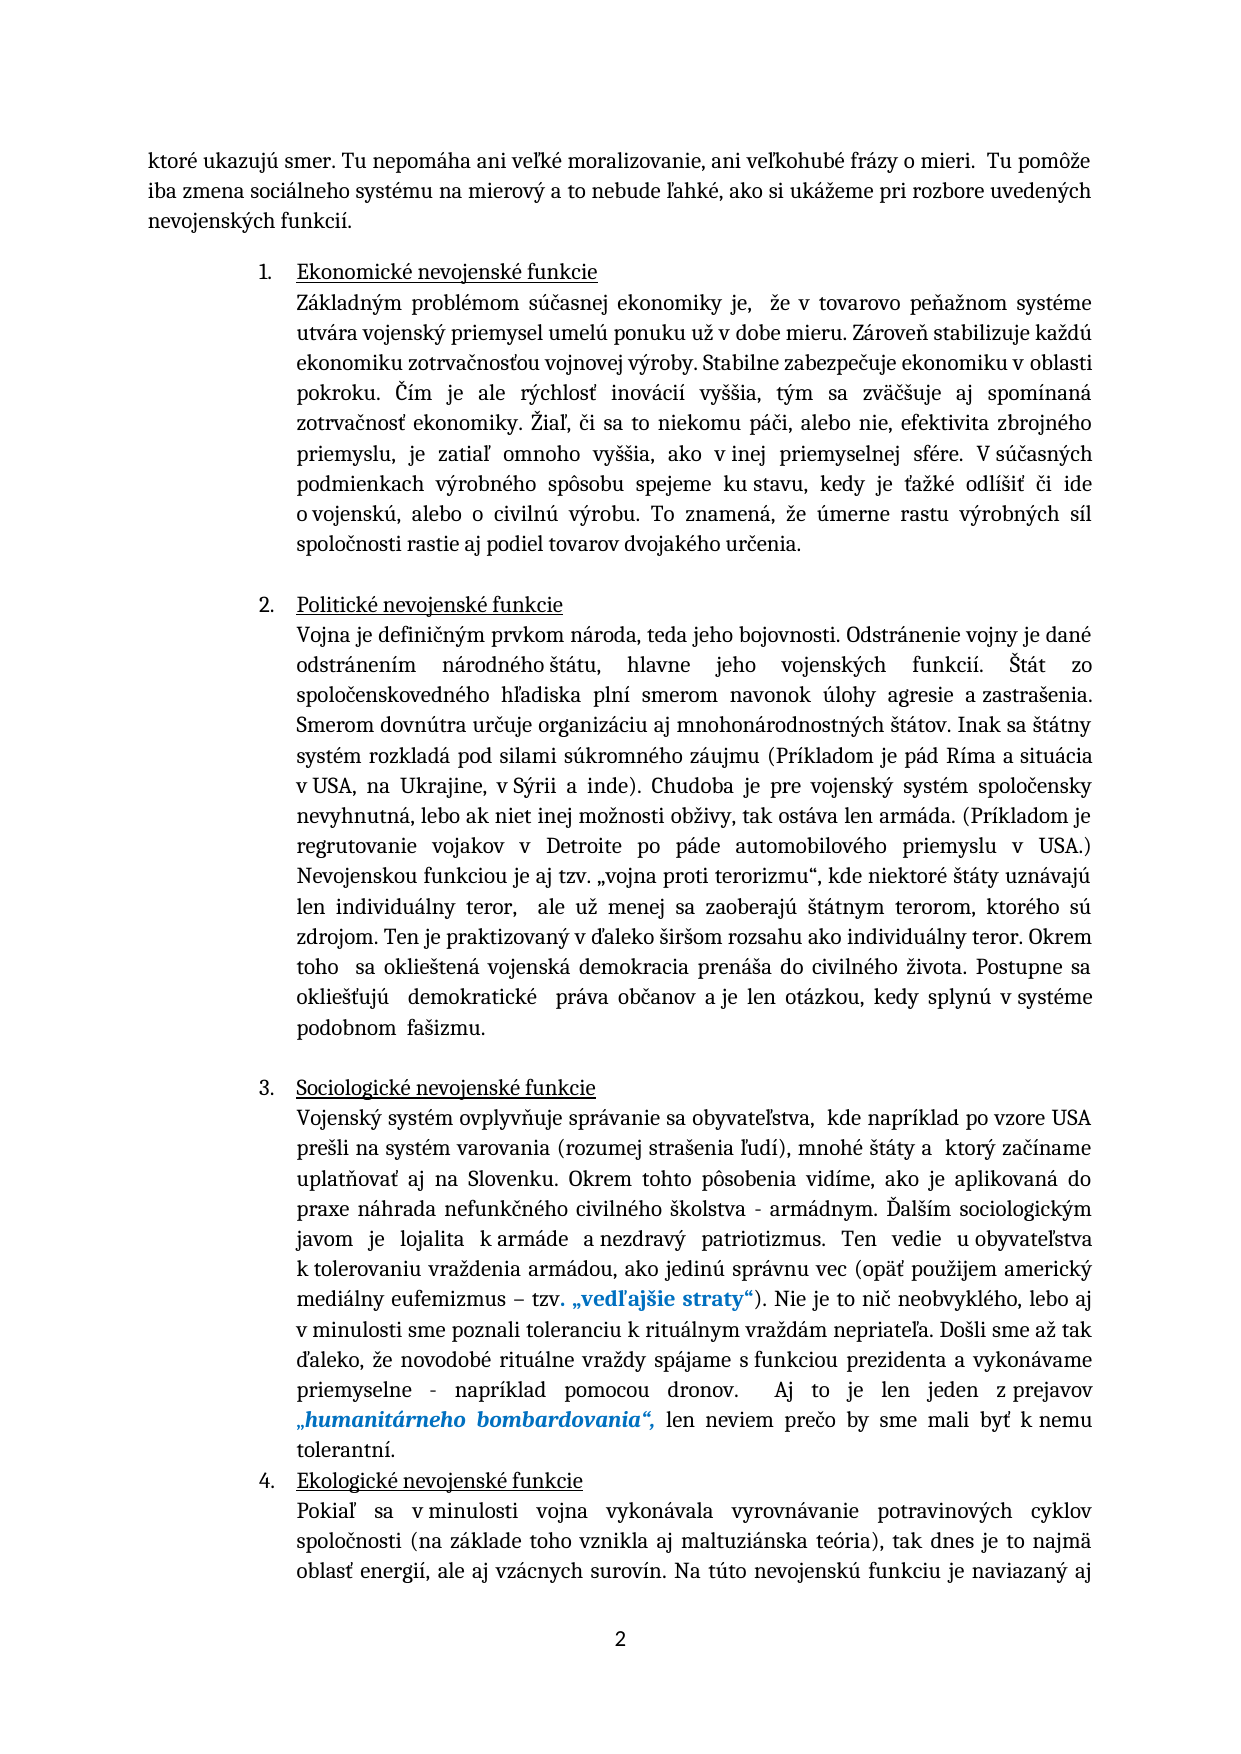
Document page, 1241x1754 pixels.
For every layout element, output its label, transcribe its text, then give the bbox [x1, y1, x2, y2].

list Sociologické nevojenské funkcie [259, 1075, 1093, 1101]
list Základným problémom súčasnej ekonomiky je, že v tovarovo peňažnom systéme utvára vojenský priemysel umelú ponuku už v dobe mieru. Zároveň stabilizuje každú ekonomiku zotrvačnosťou vojnovej výroby. Stabilne zabezpečuje ekonomiku v oblasti pokroku. Čím je ale rýchlosť inovácií vyššia, tým sa zväčšuje aj spomínaná zotrvačnosť ekonomiky. Žiaľ, či sa to niekomu páči, alebo nie, efektivita zbrojného priemyslu, je zatiaľ omnoho vyššia, ako v inej priemyselnej sfére. V súčasných podmienkach výrobného spôsobu spejeme ku stavu, kedy je ťažké odlíšiť či ide o vojenskú, alebo o civilnú výrobu. To znamená, že úmerne rastu výrobných síl spoločnosti rastie aj podiel tovarov dvojakého určenia. [296, 289, 1093, 557]
list Ekologické nevojenské funkcie [259, 1467, 1093, 1494]
list Vojenský systém ovplyvňuje správanie sa obyvateľstva, kde napríklad po vzore USA prešli na systém varovania (rozumej strašenia ľudí), mnohé štáty a ktorý začíname uplatňovať aj na Slovenku. Okrem tohto pôsobenia vidíme, ako je aplikovaná do praxe náhrada nefunkčného civilného školstva - armádnym. Ďalším sociologickým javom je lojalita k armáde a nezdravý patriotizmus. Ten vedie u obyvateľstva k tolerovaniu vraždenia armádou, ako jedinú správnu vec (opäť použijem americký mediálny eufemizmus – tzv. „vedľajšie straty“). Nie je to nič neobvyklého, lebo aj v minulosti sme poznali toleranciu k rituálnym vraždám nepriateľa. Došli sme až tak ďaleko, že novodobé rituálne vraždy spájame s funkciou prezidenta a vykonávame priemyselne - napríklad pomocou dronov. Aj to je len jeden z prejavov „humanitárneho bombardovania“, len neviem prečo by sme mali byť k nemu tolerantní. [296, 1105, 1093, 1463]
list Vojna je definičným prvkom národa, teda jeho bojovnosti. Odstránenie vojny je dané odstránením národného štátu, hlavne jeho vojenských funkcií. Štát zo spoločenskovedného hľadiska plní smerom navonok úlohy agresie a zastrašenia. Smerom dovnútra určuje organizáciu aj mnohonárodnostných štátov. Inak sa štátny systém rozkladá pod silami súkromného záujmu (Príkladom je pád Ríma a situácia v USA, na Ukrajine, v Sýrii a inde). Chudoba je pre vojenský systém spoločensky nevyhnutná, lebo ak niet inej možnosti obživy, tak ostáva len armáda. (Príkladom je regrutovanie vojakov v Detroite po páde automobilového priemyslu v USA.) Nevojenskou funkciou je aj tzv. „vojna proti terorizmu“, kde niektoré štáty uznávajú len individuálny teror, ale už menej sa zaoberajú štátnym terorom, ktorého sú zdrojom. Ten je praktizovaný v ďaleko širšom rozsahu ako individuálny teror. Okrem toho sa oklieštená vojenská demokracia prenáša do civilného života. Postupne sa okliešťujú demokratické práva občanov a je len otázkou, kedy splynú v systéme podobnom fašizmu. [296, 622, 1093, 1041]
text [148, 148, 1093, 234]
list Ekonomické nevojenské funkcie [259, 259, 1093, 285]
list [296, 1498, 1093, 1584]
list Politické nevojenské funkcie [259, 591, 1093, 618]
